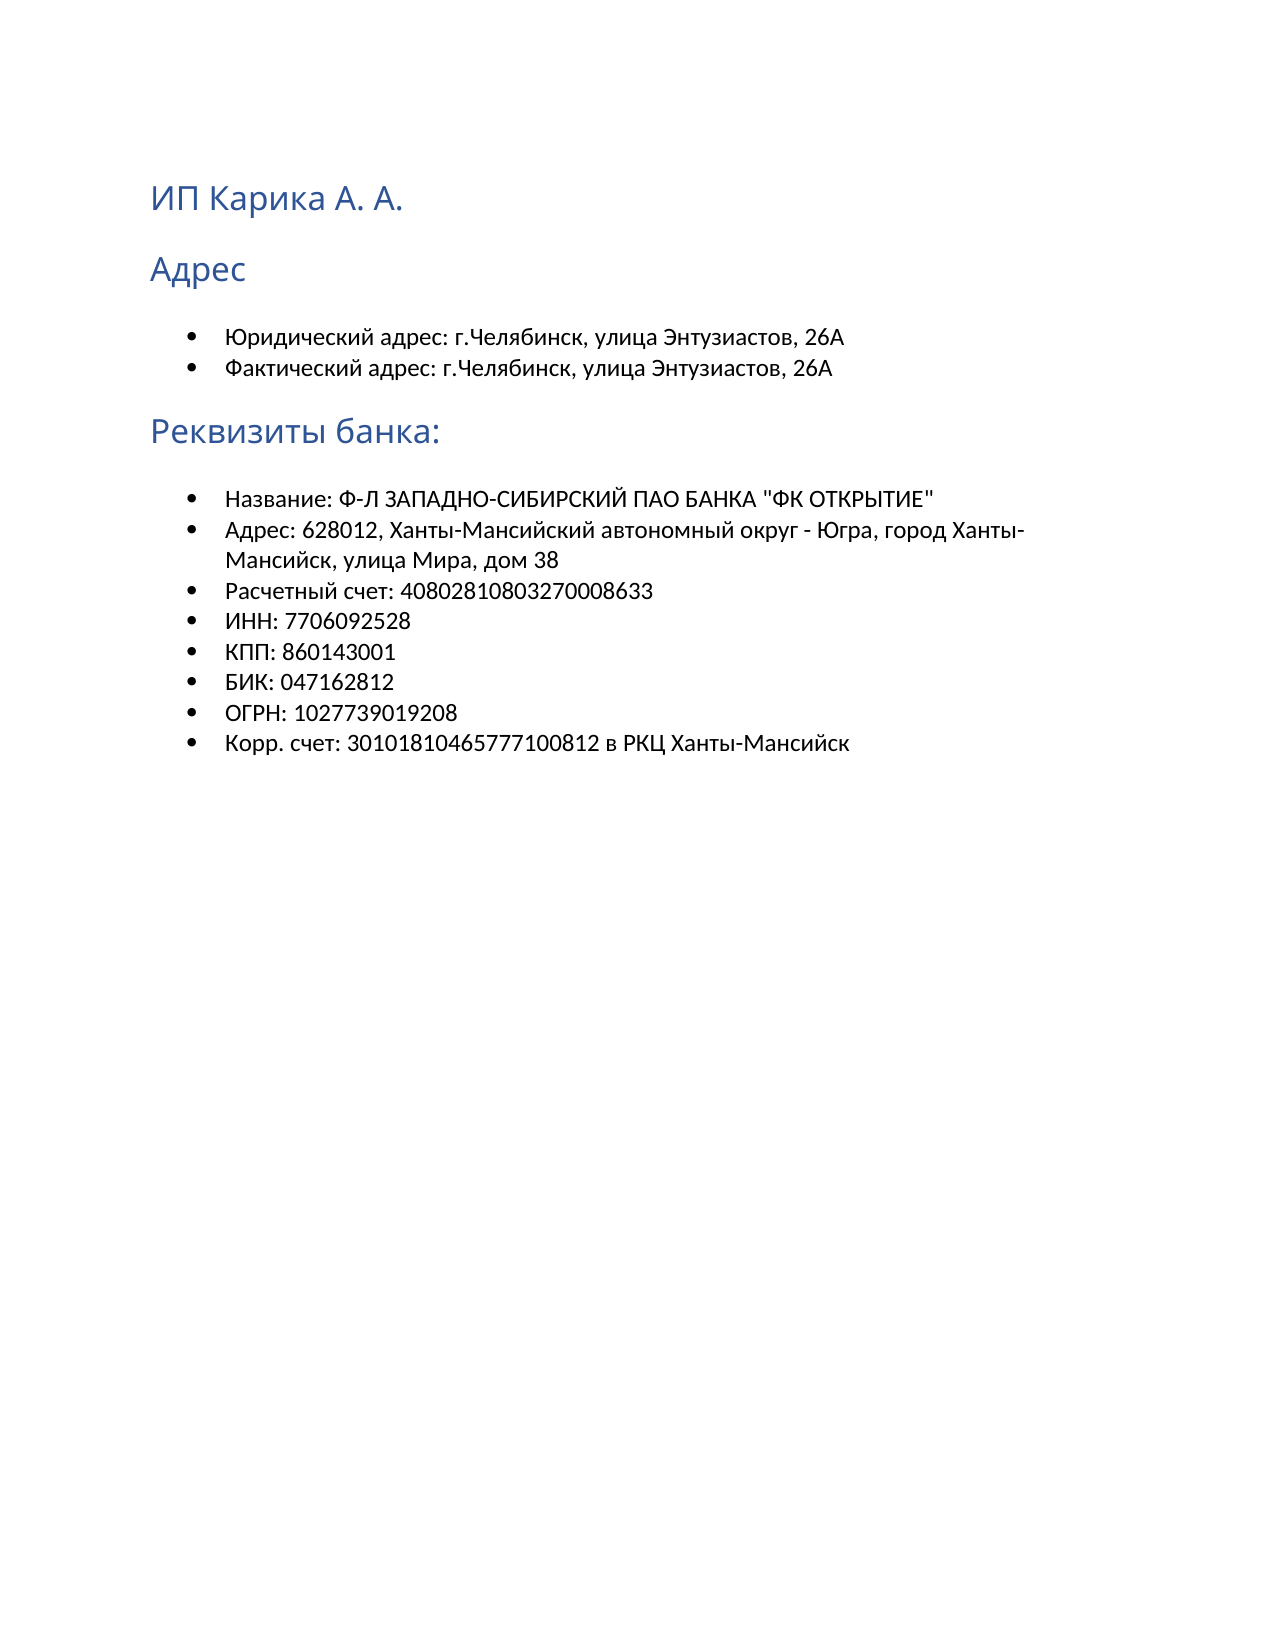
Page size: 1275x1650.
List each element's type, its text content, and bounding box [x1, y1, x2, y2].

list Фактический адрес: г.Челябинск, улица Энтузиастов, 26А [187, 352, 1125, 382]
list Адрес: 628012, Ханты-Мансийский автономный округ - Югра, город Ханты-Мансийск, улица Мира, дом 38 [187, 514, 1125, 575]
list Юридический адрес: г.Челябинск, улица Энтузиастов, 26А [187, 321, 1125, 352]
list Название: Ф-Л ЗАПАДНО-СИБИРСКИЙ ПАО БАНКА "ФК ОТКРЫТИЕ" [187, 483, 1125, 514]
list Расчетный счет: 40802810803270008633 [187, 575, 1125, 605]
list БИК: 047162812 [187, 666, 1125, 697]
subtitle Реквизиты банка: [150, 407, 1125, 453]
subtitle ИП Карика А. А. [150, 175, 1125, 220]
subtitle Адрес [150, 245, 1125, 291]
list КПП: 860143001 [187, 636, 1125, 666]
list ОГРН: 1027739019208 [187, 697, 1125, 727]
list ИНН: 7706092528 [187, 605, 1125, 636]
list Корр. счет: 30101810465777100812 в РКЦ Ханты-Мансийск [187, 727, 1125, 758]
